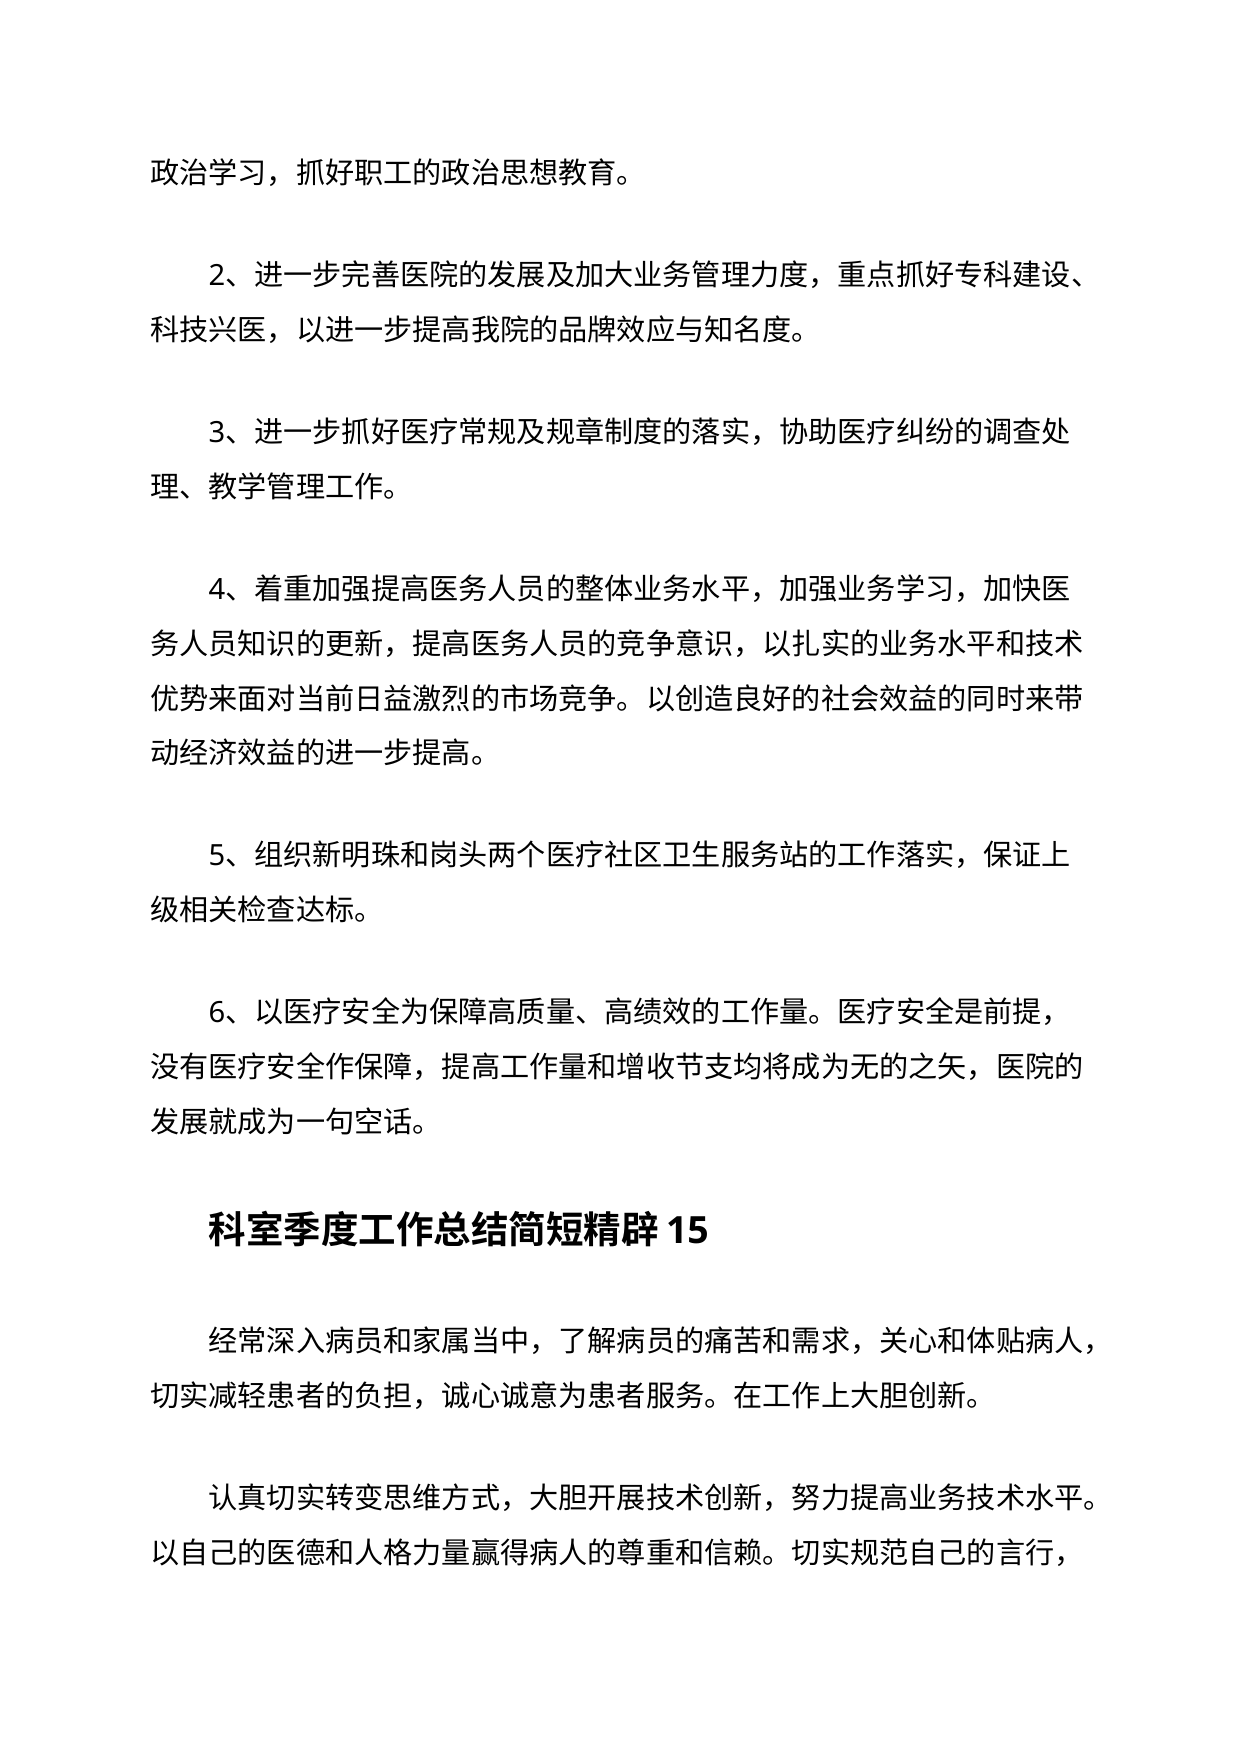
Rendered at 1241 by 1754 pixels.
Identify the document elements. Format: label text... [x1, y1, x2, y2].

text 5、组织新明珠和岗头两个医疗社区卫生服务站的工作落实，保证上级相关检查达标。 [150, 832, 1090, 929]
text 科室季度工作总结简短精辟15 [150, 1200, 1090, 1255]
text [150, 150, 1090, 192]
text 4、着重加强提高医务人员的整体业务水平，加强业务学习，加快医务人员知识的更新，提高医务人员的竞争意识，以扎实的业务水平和技术优势来面对当前日益激烈的市场竞争。以创造良好的社会效益的同时来带动经济效益的进一步提高。 [150, 565, 1090, 772]
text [150, 1474, 1090, 1572]
text 3、进一步抓好医疗常规及规章制度的落实，协助医疗纠纷的调查处理、教学管理工作。 [150, 408, 1090, 506]
text 2、进一步完善医院的发展及加大业务管理力度，重点抓好专科建设、科技兴医，以进一步提高我院的品牌效应与知名度。 [150, 252, 1090, 349]
text 6、以医疗安全为保障高质量、高绩效的工作量。医疗安全是前提，没有医疗安全作保障，提高工作量和增收节支均将成为无的之矢，医院的发展就成为一句空话。 [150, 989, 1090, 1141]
text 经常深入病员和家属当中，了解病员的痛苦和需求，关心和体贴病人，切实减轻患者的负担，诚心诚意为患者服务。在工作上大胆创新。 [150, 1318, 1090, 1415]
